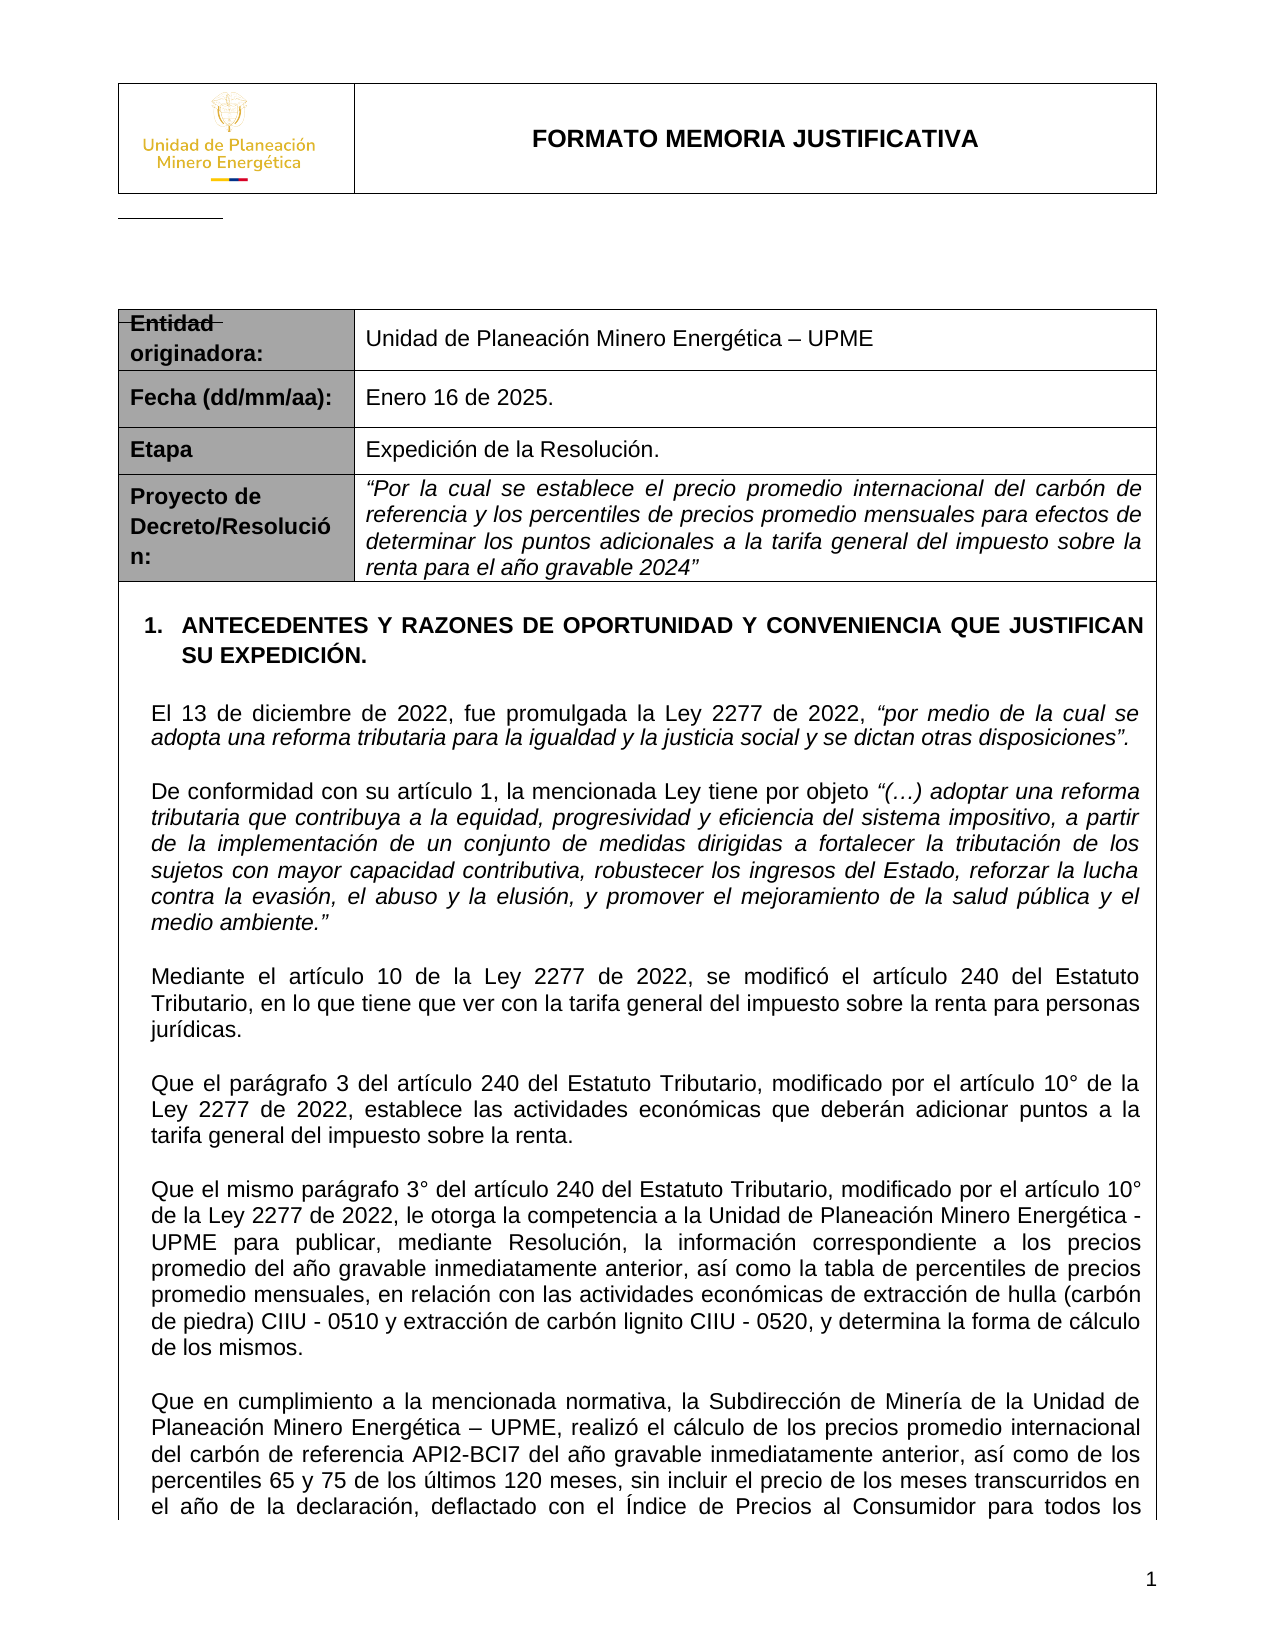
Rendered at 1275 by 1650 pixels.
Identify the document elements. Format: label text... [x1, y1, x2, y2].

table_cell “Por la cual se establece el precio promedio internacional del carbón de referencia y los percentiles de precios promedio mensuales para efectos de determinar los puntos adicionales a la tarifa general del impuesto sobre la renta para el año gravable 2024” [355, 475, 1156, 581]
table_header Unidad de Planeación Minero Energética – UPME [355, 310, 1156, 370]
table_cell Fecha (dd/mm/aa): [119, 371, 354, 427]
table_header Entidad originadora: [119, 310, 354, 370]
table_cell Enero 16 de 2025. [355, 371, 1156, 427]
table_cell Proyecto de Decreto/Resolución: [119, 475, 354, 581]
table_cell Etapa [119, 428, 354, 474]
table_cell Expedición de la Resolución. [355, 428, 1156, 474]
picture [129, 84, 329, 194]
